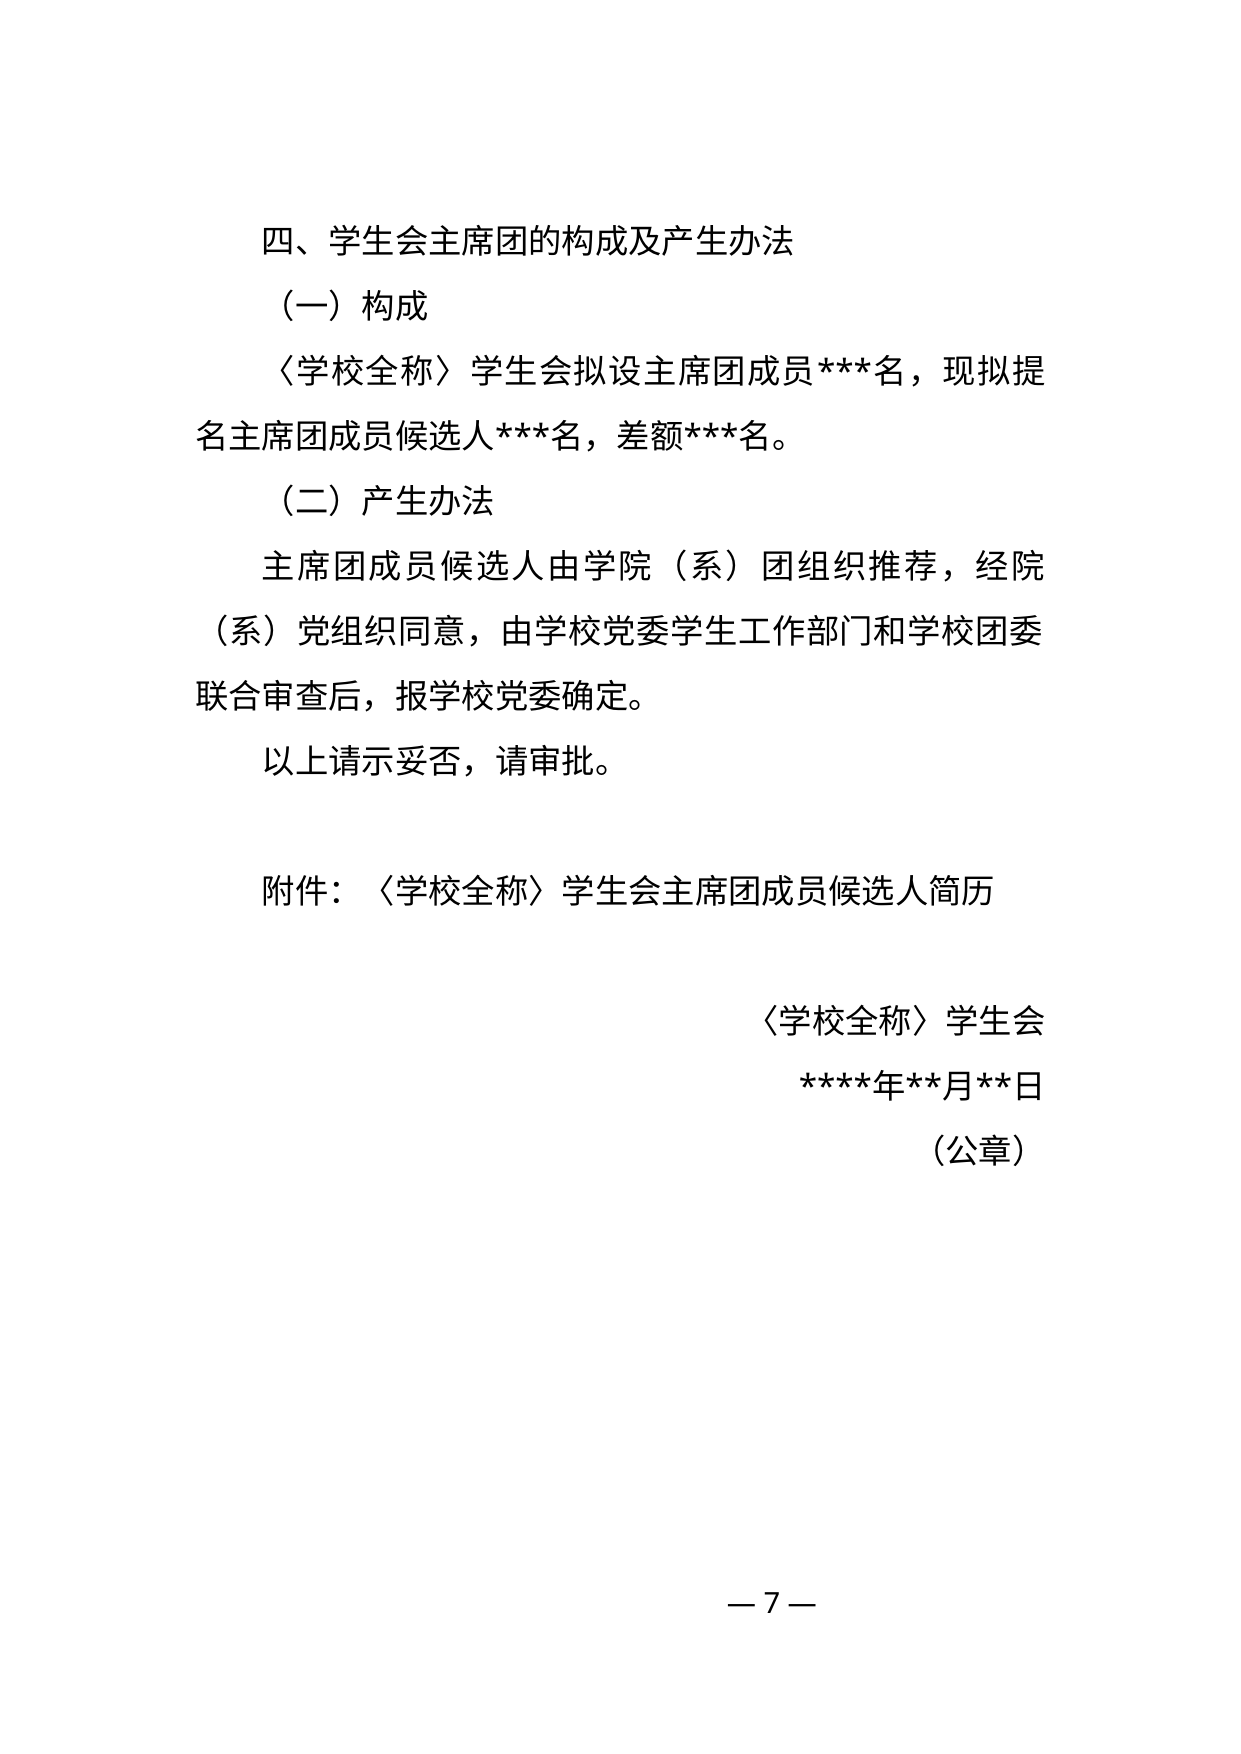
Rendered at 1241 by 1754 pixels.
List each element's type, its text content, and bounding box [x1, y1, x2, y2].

text （一）构成 [195, 271, 1045, 336]
text （公章） [195, 1116, 1045, 1181]
text 主席团成员候选人由学院（系）团组织推荐，经院（系）党组织同意，由学校党委学生工作部门和学校团委联合审查后，报学校党委确定。 [195, 531, 1045, 726]
text 以上请示妥否，请审批。 [195, 726, 1045, 791]
text 附件：〈学校全称〉学生会主席团成员候选人简历 [195, 856, 1045, 921]
text 〈学校全称〉学生会 [195, 986, 1045, 1051]
text 四、学生会主席团的构成及产生办法 [195, 206, 1045, 271]
text （二）产生办法 [195, 466, 1045, 531]
text 〈学校全称〉学生会拟设主席团成员***名，现拟提名主席团成员候选人***名，差额***名。 [195, 336, 1045, 466]
text ****年**月**日 [195, 1051, 1045, 1116]
